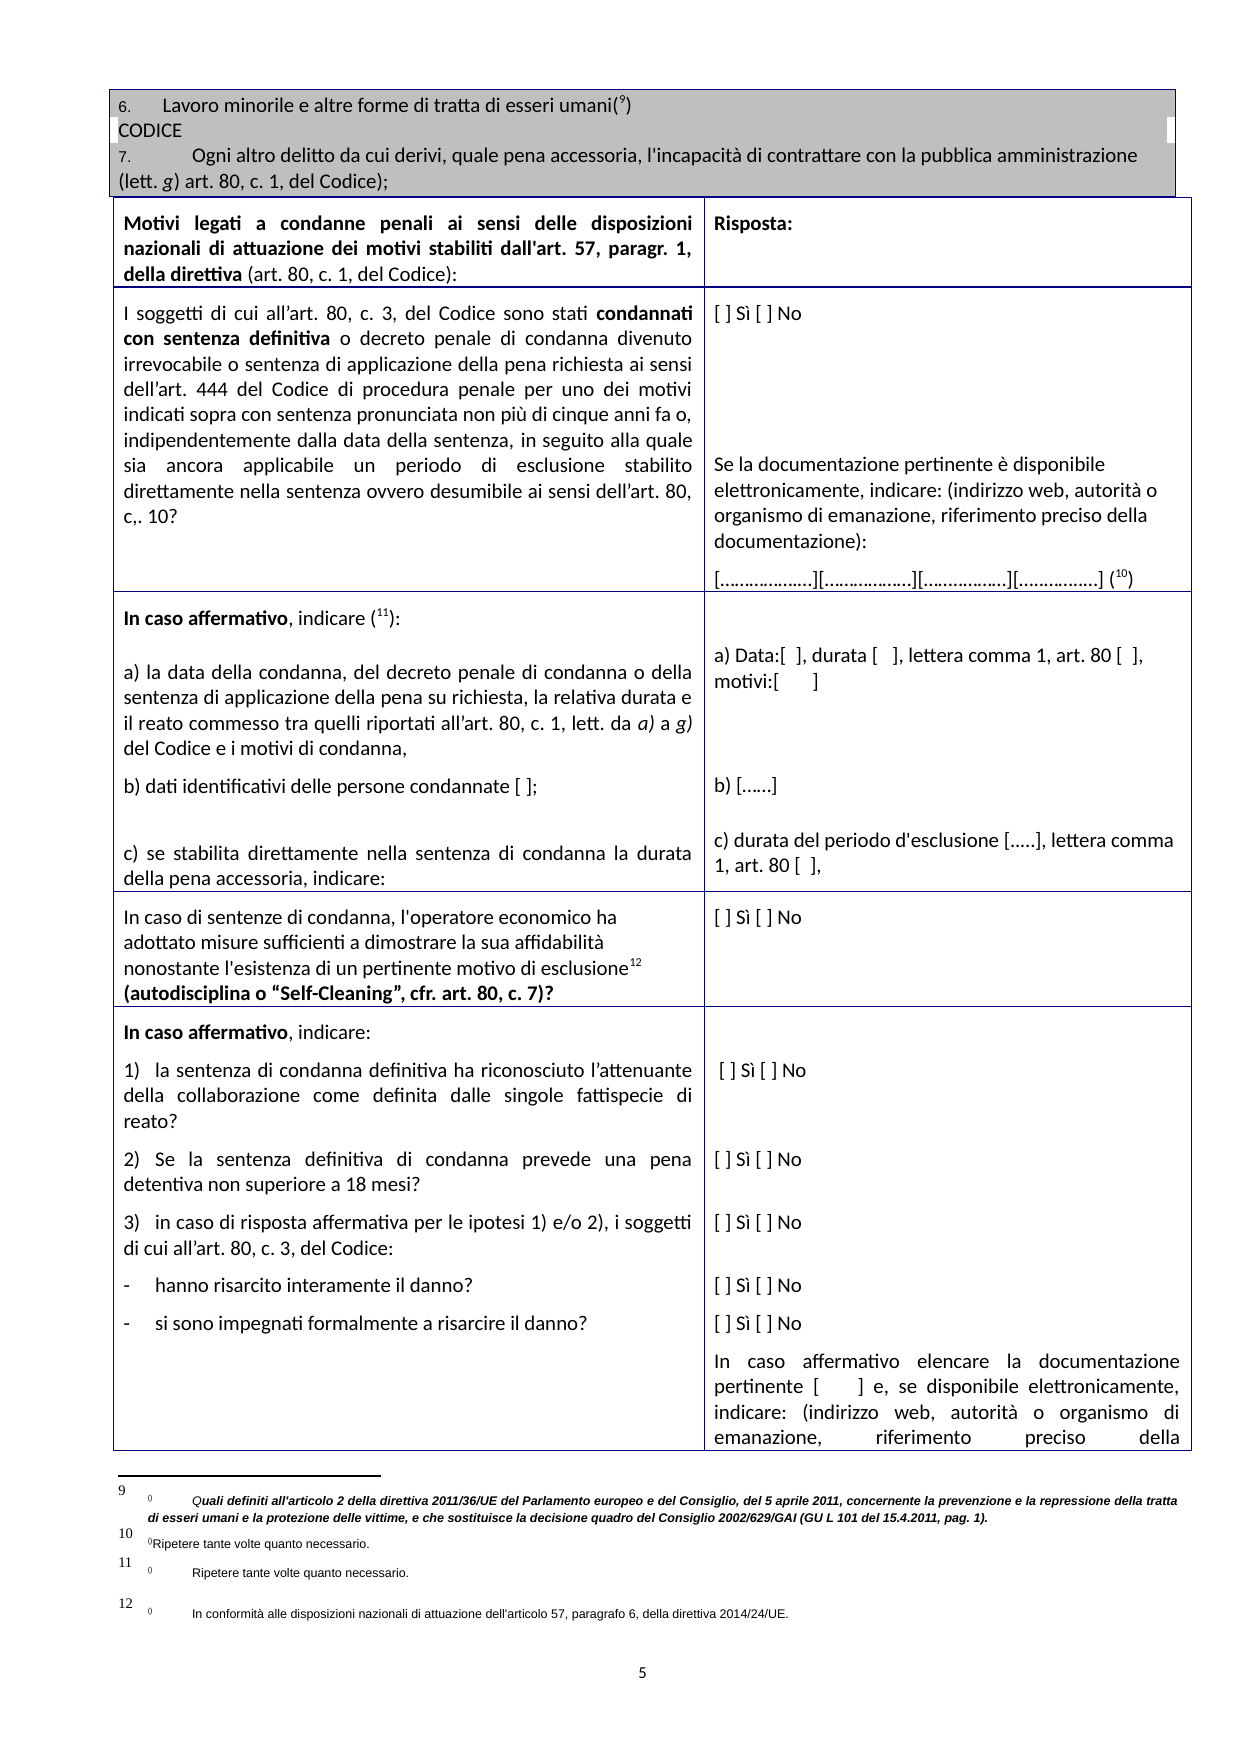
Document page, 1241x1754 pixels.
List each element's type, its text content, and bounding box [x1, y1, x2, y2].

table_header Risposta: [705, 198, 1191, 286]
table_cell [705, 1007, 1191, 1450]
table_cell a) Data:[ ], durata [ ], lettera comma 1, art. 80 [ ], motivi:[ ] b) [……] c) durata del periodo d'esclusione [..…], lettera comma 1, art. 80 [ ], [705, 592, 1191, 891]
table_cell [ ] Sì [ ] No [705, 892, 1191, 1006]
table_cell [114, 1007, 704, 1450]
table_cell In caso affermativo, indicare (): a) la data della condanna, del decreto penale di condanna o della sentenza di applicazione della pena su richiesta, la relativa durata e il reato commesso tra quelli riportati all’art. 80, c. 1, lett. da a) a g) del Codice e i motivi di condanna, b) dati identificativi delle persone condannate [ ]; c) se stabilita direttamente nella sentenza di condanna la durata della pena accessoria, indicare: [114, 592, 704, 891]
list Lavoro minorile e altre forme di tratta di esseri umani() [110, 90, 1175, 117]
table_header Motivi legati a condanne penali ai sensi delle disposizioni nazionali di attuazione dei motivi stabiliti dall'art. 57, paragr. 1, della direttiva (art. 80, c. 1, del Codice): [114, 198, 704, 286]
table_cell In caso di sentenze di condanna, l'operatore economico ha adottato misure sufficienti a dimostrare la sua affidabilità nonostante l'esistenza di un pertinente motivo di esclusione (autodisciplina o “Self-Cleaning”, cfr. art. 80, c. 7)? [114, 892, 704, 1006]
list Ogni altro delitto da cui derivi, quale pena accessoria, l'incapacità di contrattare con la pubblica amministrazione (lett. g) art. 80, c. 1, del Codice); [110, 139, 1175, 196]
table_cell I soggetti di cui all’art. 80, c. 3, del Codice sono stati condannati con sentenza definitiva o decreto penale di condanna divenuto irrevocabile o sentenza di applicazione della pena richiesta ai sensi dell’art. 444 del Codice di procedura penale per uno dei motivi indicati sopra con sentenza pronunciata non più di cinque anni fa o, indipendentemente dalla data della sentenza, in seguito alla quale sia ancora applicabile un periodo di esclusione stabilito direttamente nella sentenza ovvero desumibile ai sensi dell’art. 80, c,. 10? [114, 288, 704, 591]
table_cell [ ] Sì [ ] No Se la documentazione pertinente è disponibile elettronicamente, indicare: (indirizzo web, autorità o organismo di emanazione, riferimento preciso della documentazione): […………….…][………………][……..………][…..……..…] () [705, 288, 1191, 591]
text CODICE [118, 117, 1167, 139]
